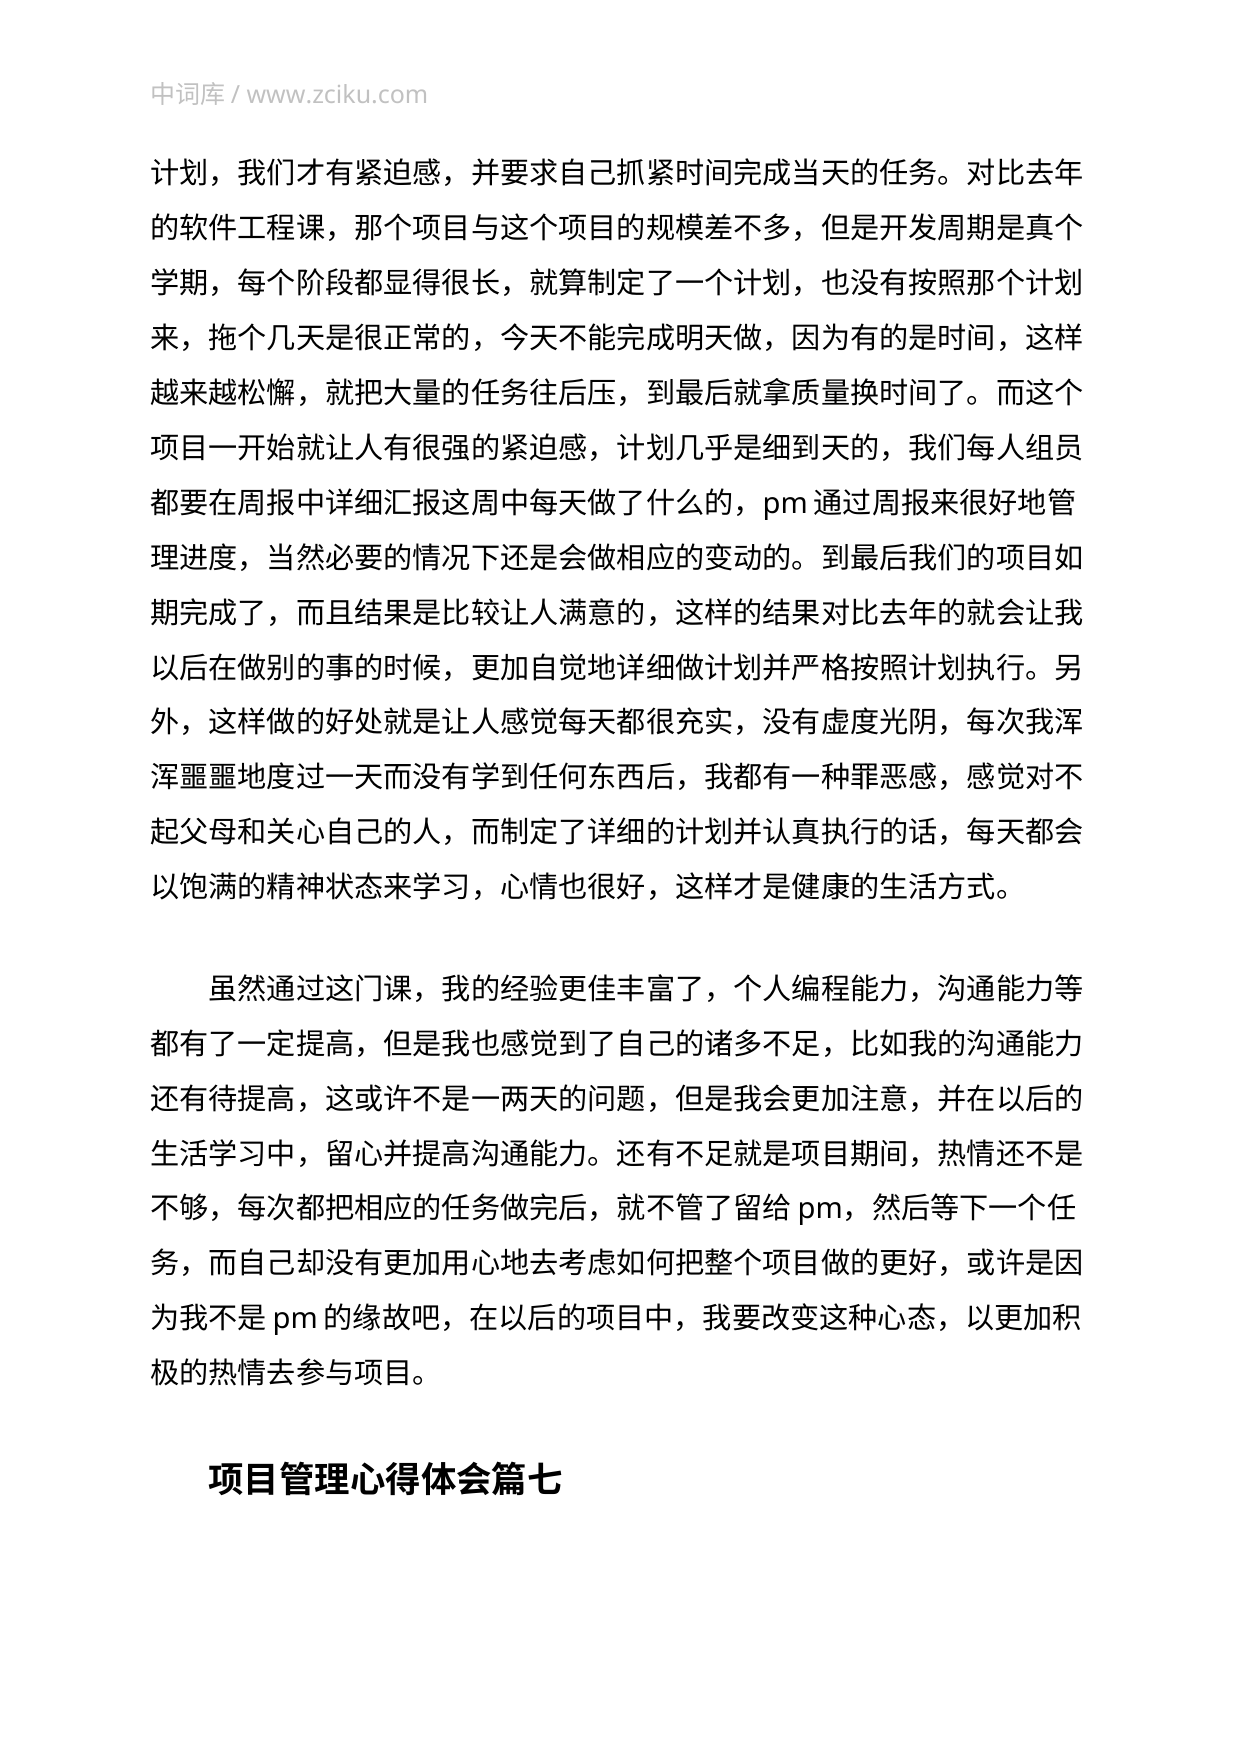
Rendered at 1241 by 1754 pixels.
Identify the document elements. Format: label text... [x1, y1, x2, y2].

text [150, 150, 1090, 906]
text 虽然通过这门课，我的经验更佳丰富了，个人编程能力，沟通能力等都有了一定提高，但是我也感觉到了自己的诸多不足，比如我的沟通能力还有待提高，这或许不是一两天的问题，但是我会更加注意，并在以后的生活学习中，留心并提高沟通能力。还有不足就是项目期间，热情还不是不够，每次都把相应的任务做完后，就不管了留给pm，然后等下一个任务，而自己却没有更加用心地去考虑如何把整个项目做的更好，或许是因为我不是pm的缘故吧，在以后的项目中，我要改变这种心态，以更加积极的热情去参与项目。 [150, 966, 1090, 1392]
text 项目管理心得体会篇七 [150, 1452, 1090, 1503]
